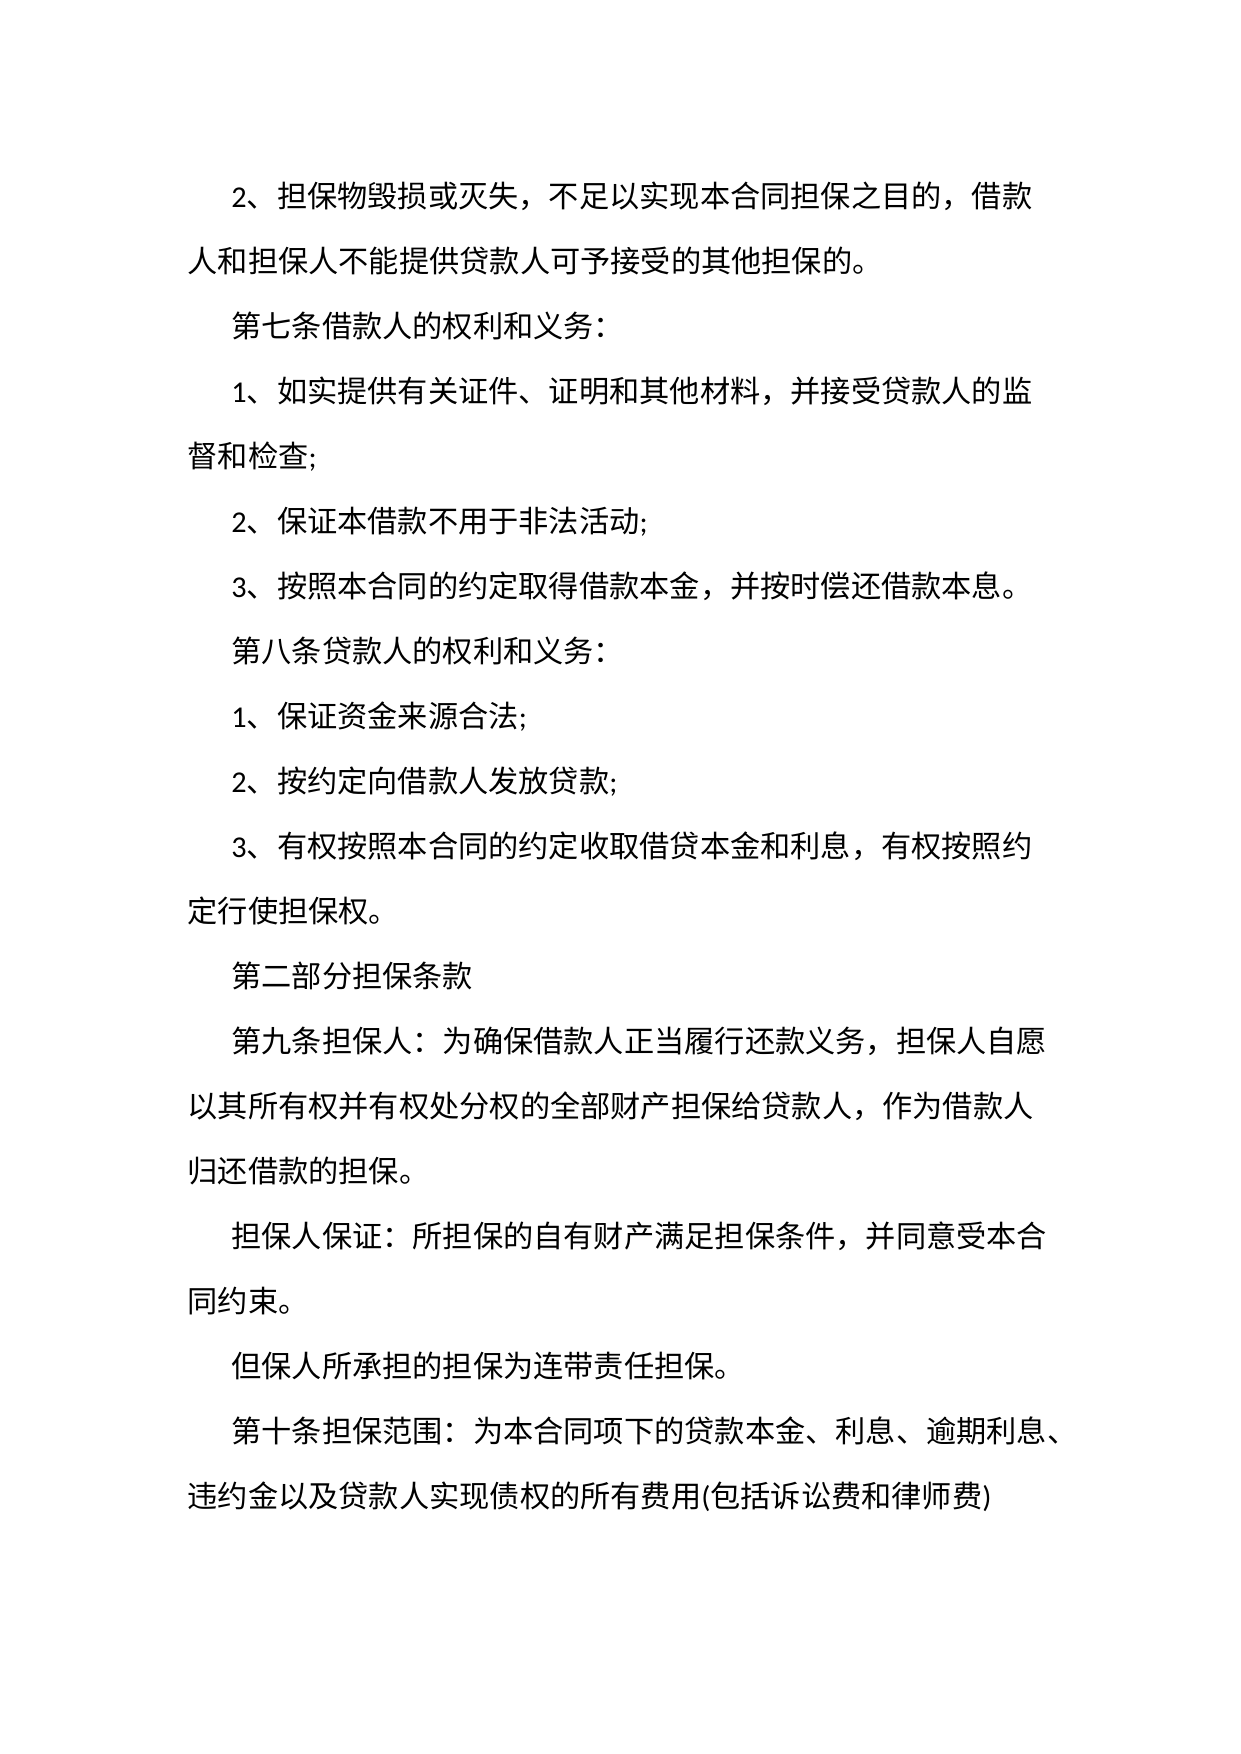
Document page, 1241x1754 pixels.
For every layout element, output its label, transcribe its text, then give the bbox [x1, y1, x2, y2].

text 第二部分担保条款 [187, 942, 1053, 1007]
text 担保人保证：所担保的自有财产满足担保条件，并同意受本合同约束。 [187, 1202, 1053, 1332]
text 但保人所承担的担保为连带责任担保。 [187, 1332, 1053, 1397]
text 2、按约定向借款人发放贷款; [187, 747, 1053, 812]
text 1、如实提供有关证件、证明和其他材料，并接受贷款人的监督和检查; [187, 357, 1053, 487]
text 3、有权按照本合同的约定收取借贷本金和利息，有权按照约定行使担保权。 [187, 812, 1053, 942]
text 2、担保物毁损或灭失，不足以实现本合同担保之目的，借款人和担保人不能提供贷款人可予接受的其他担保的。 [187, 162, 1053, 292]
text 3、按照本合同的约定取得借款本金，并按时偿还借款本息。 [187, 552, 1053, 617]
text 第八条贷款人的权利和义务： [187, 617, 1053, 682]
text 第七条借款人的权利和义务： [187, 292, 1053, 357]
text 1、保证资金来源合法; [187, 682, 1053, 747]
text 第十条担保范围：为本合同项下的贷款本金、利息、逾期利息、违约金以及贷款人实现债权的所有费用(包括诉讼费和律师费) [187, 1397, 1053, 1527]
text 第九条担保人：为确保借款人正当履行还款义务，担保人自愿以其所有权并有权处分权的全部财产担保给贷款人，作为借款人归还借款的担保。 [187, 1007, 1053, 1202]
text 2、保证本借款不用于非法活动; [187, 487, 1053, 552]
